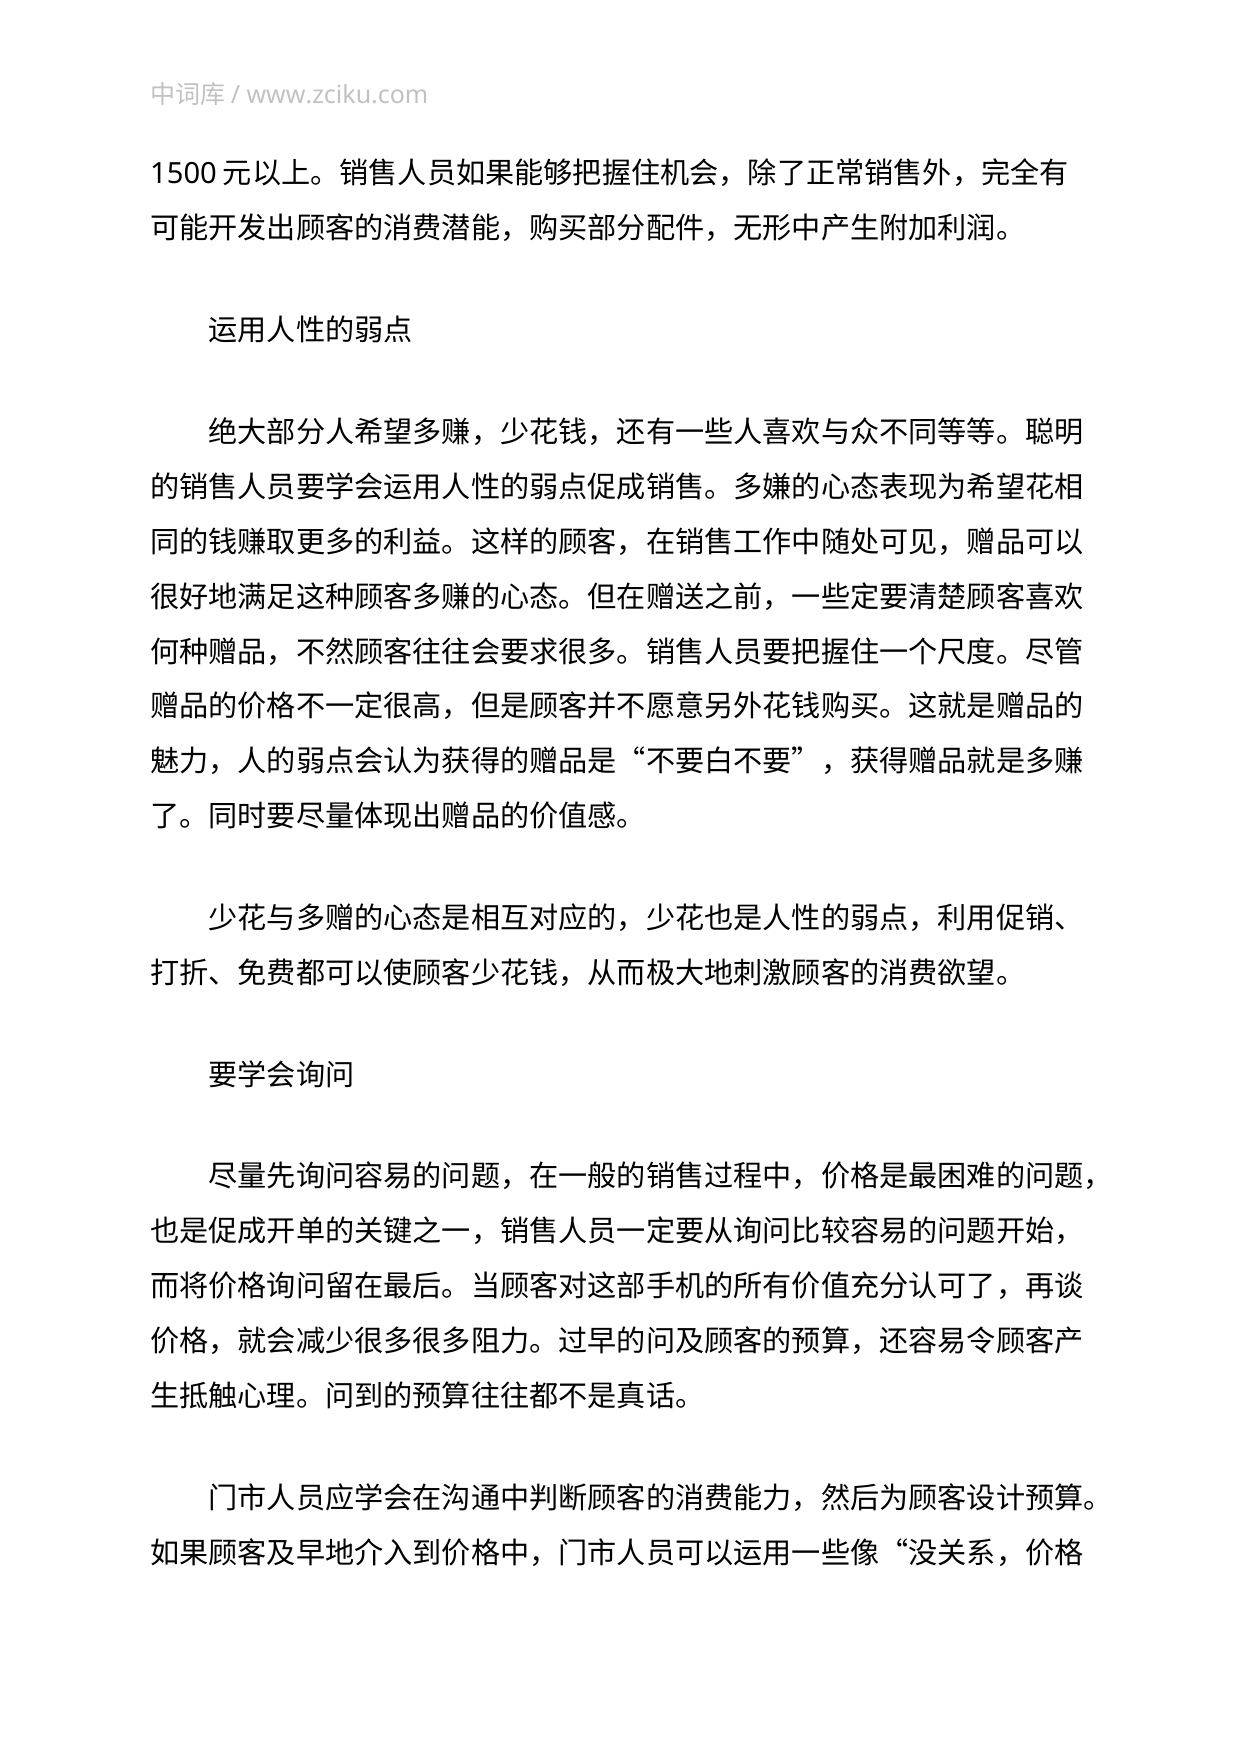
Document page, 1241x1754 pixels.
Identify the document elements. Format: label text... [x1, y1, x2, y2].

text 尽量先询问容易的问题，在一般的销售过程中，价格是最困难的问题，也是促成开单的关键之一，销售人员一定要从询问比较容易的问题开始，而将价格询问留在最后。当顾客对这部手机的所有价值充分认可了，再谈价格，就会减少很多很多阻力。过早的问及顾客的预算，还容易令顾客产生抵触心理。问到的预算往往都不是真话。 [150, 1153, 1090, 1415]
text 运用人性的弱点 [150, 307, 1090, 349]
text 绝大部分人希望多赚，少花钱，还有一些人喜欢与众不同等等。聪明的销售人员要学会运用人性的弱点促成销售。多嫌的心态表现为希望花相同的钱赚取更多的利益。这样的顾客，在销售工作中随处可见，赠品可以很好地满足这种顾客多赚的心态。但在赠送之前，一些定要清楚顾客喜欢何种赠品，不然顾客往往会要求很多。销售人员要把握住一个尺度。尽管赠品的价格不一定很高，但是顾客并不愿意另外花钱购买。这就是赠品的魅力，人的弱点会认为获得的赠品是“不要白不要”，获得赠品就是多赚了。同时要尽量体现出赠品的价值感。 [150, 408, 1090, 835]
text 要学会询问 [150, 1051, 1090, 1093]
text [150, 1474, 1090, 1572]
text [150, 150, 1090, 247]
text 少花与多赠的心态是相互对应的，少花也是人性的弱点，利用促销、打折、免费都可以使顾客少花钱，从而极大地刺激顾客的消费欲望。 [150, 894, 1090, 992]
